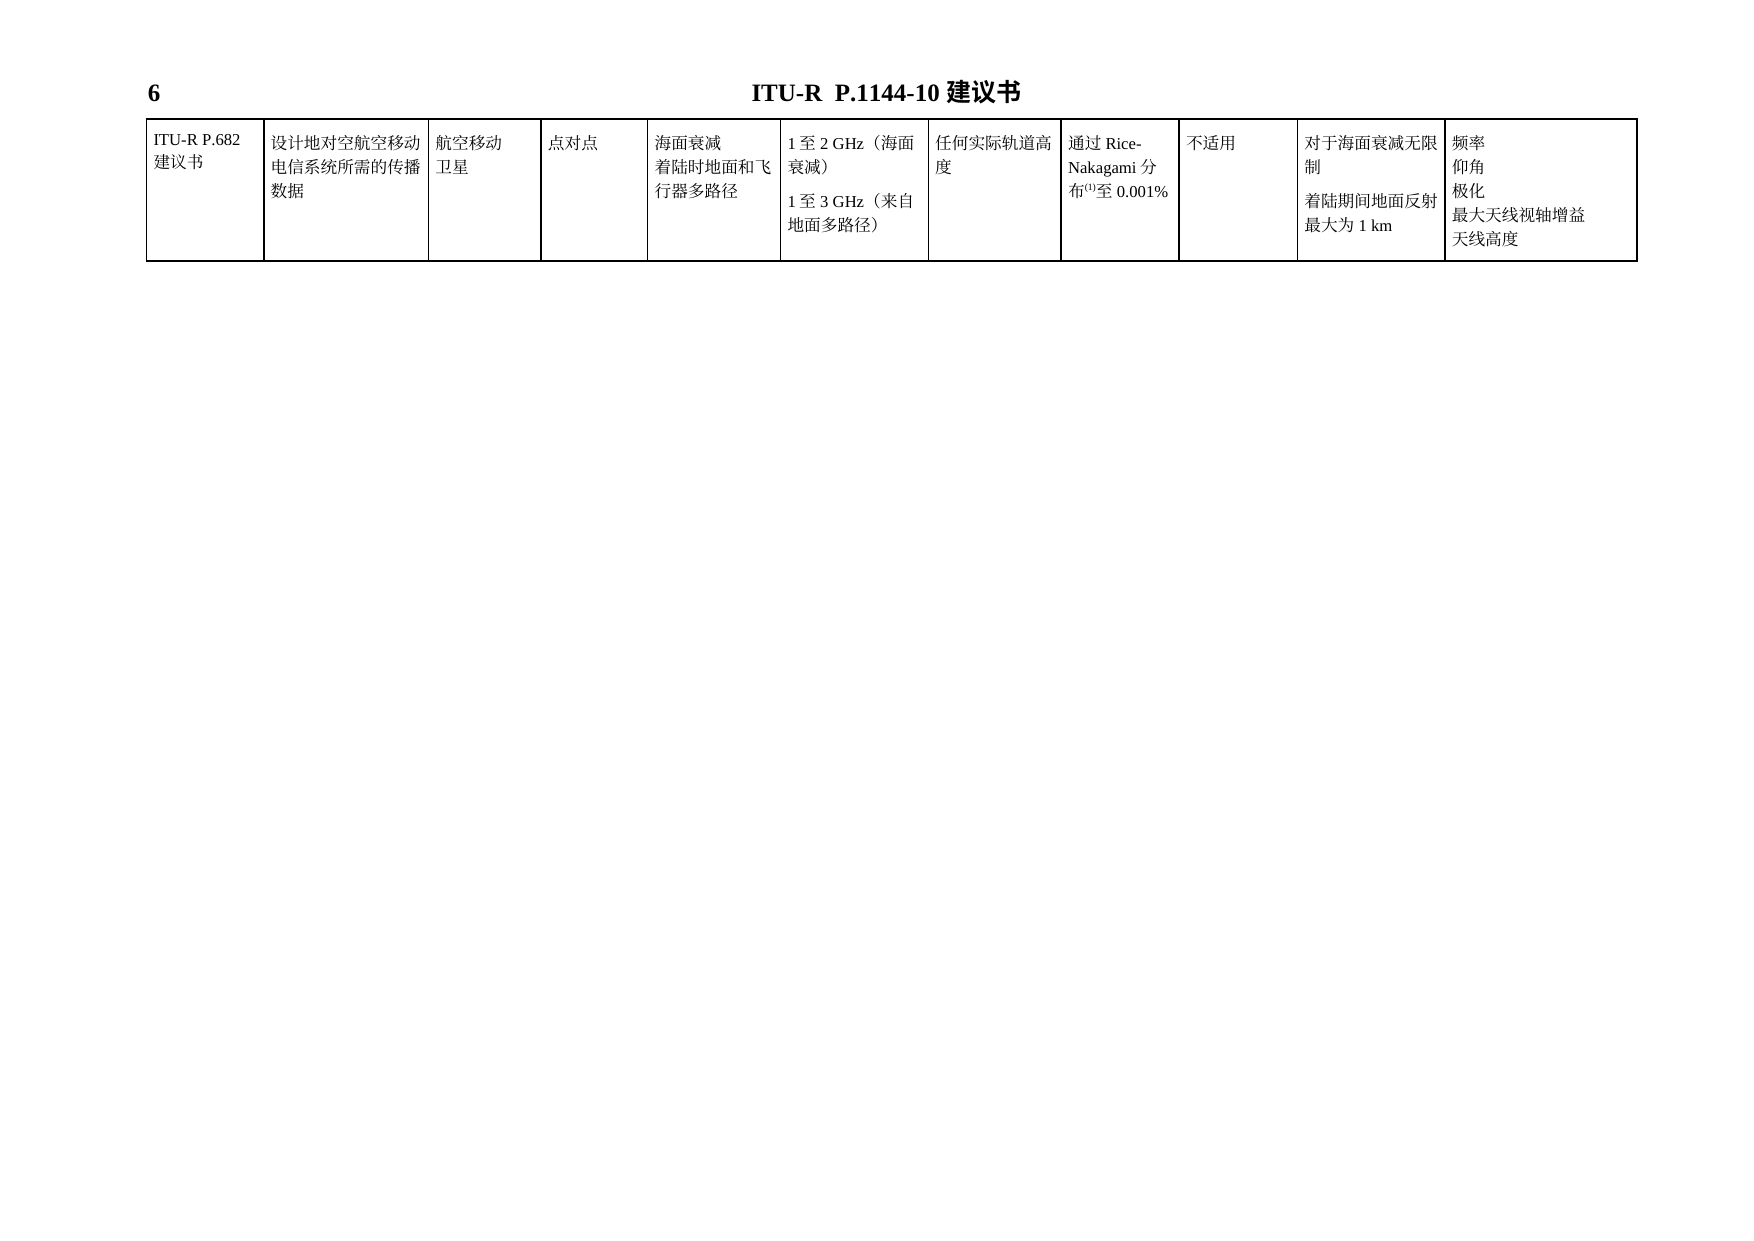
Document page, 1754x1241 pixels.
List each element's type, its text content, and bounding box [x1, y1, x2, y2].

table_cell 频率 仰角 极化 最大天线视轴增益 天线高度 [1446, 120, 1636, 260]
table_cell 不适用 [1180, 120, 1297, 260]
table_cell 对于海面衰减无限制 着陆期间地面反射最大为 1 km [1298, 120, 1444, 260]
table_cell ITU-R P.682建议书 [147, 120, 263, 260]
table_cell 任何实际轨道高度 [929, 120, 1060, 260]
table_cell 通过 Rice-Nakagami分布(1)至 0.001% [1062, 120, 1178, 260]
table_cell 海面衰减 着陆时地面和飞行器多路径 [648, 120, 780, 260]
table_cell 点对点 [542, 120, 647, 260]
table_cell 1至 2 GHz（海面衰减） 1至 3 GHz（来自地面多路径） [781, 120, 928, 260]
table_cell 设计地对空航空移动电信系统所需的传播数据 [265, 120, 428, 260]
table_cell 航空移动 卫星 [429, 120, 540, 260]
